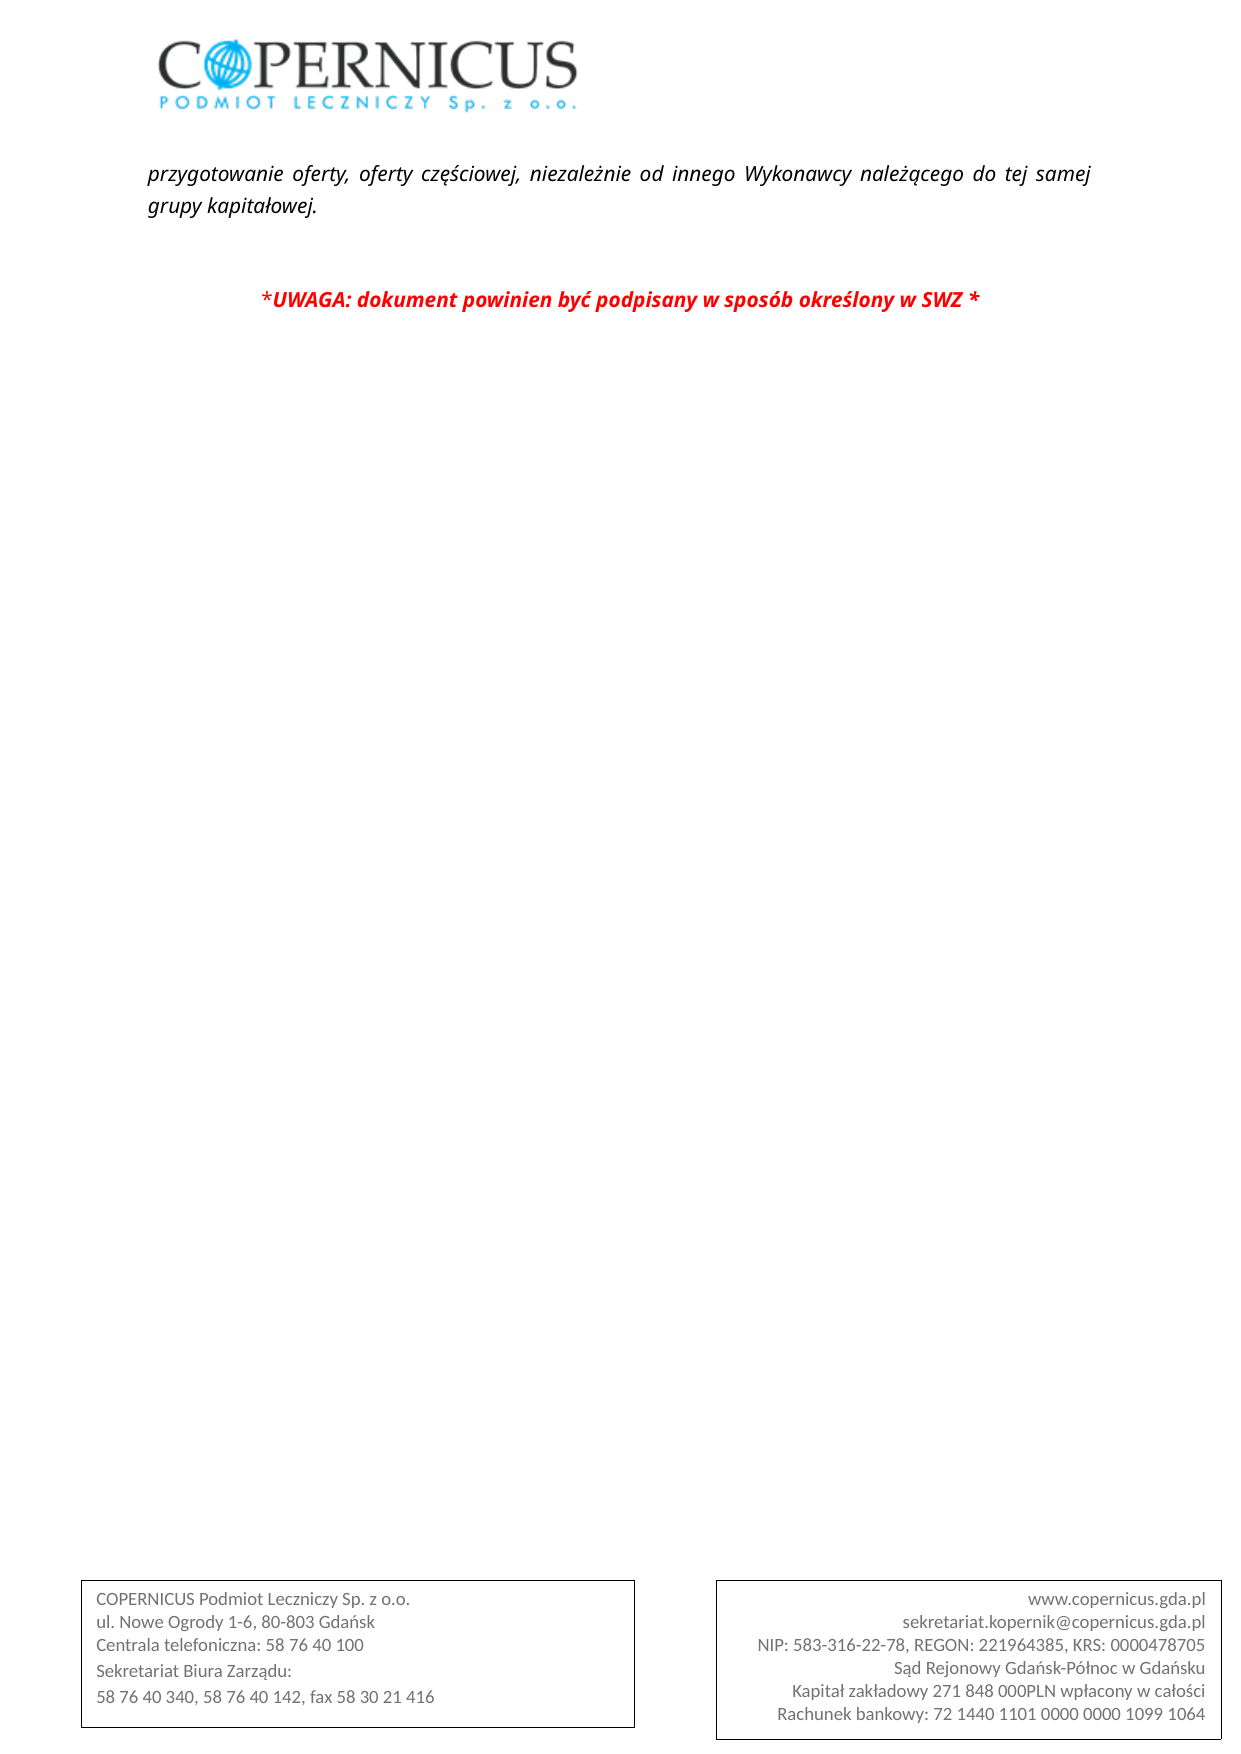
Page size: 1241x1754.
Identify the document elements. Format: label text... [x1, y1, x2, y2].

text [148, 159, 1092, 220]
picture [147, 35, 589, 117]
text *UWAGA: dokument powinien być podpisany w sposób określony w SWZ * [148, 285, 1092, 313]
